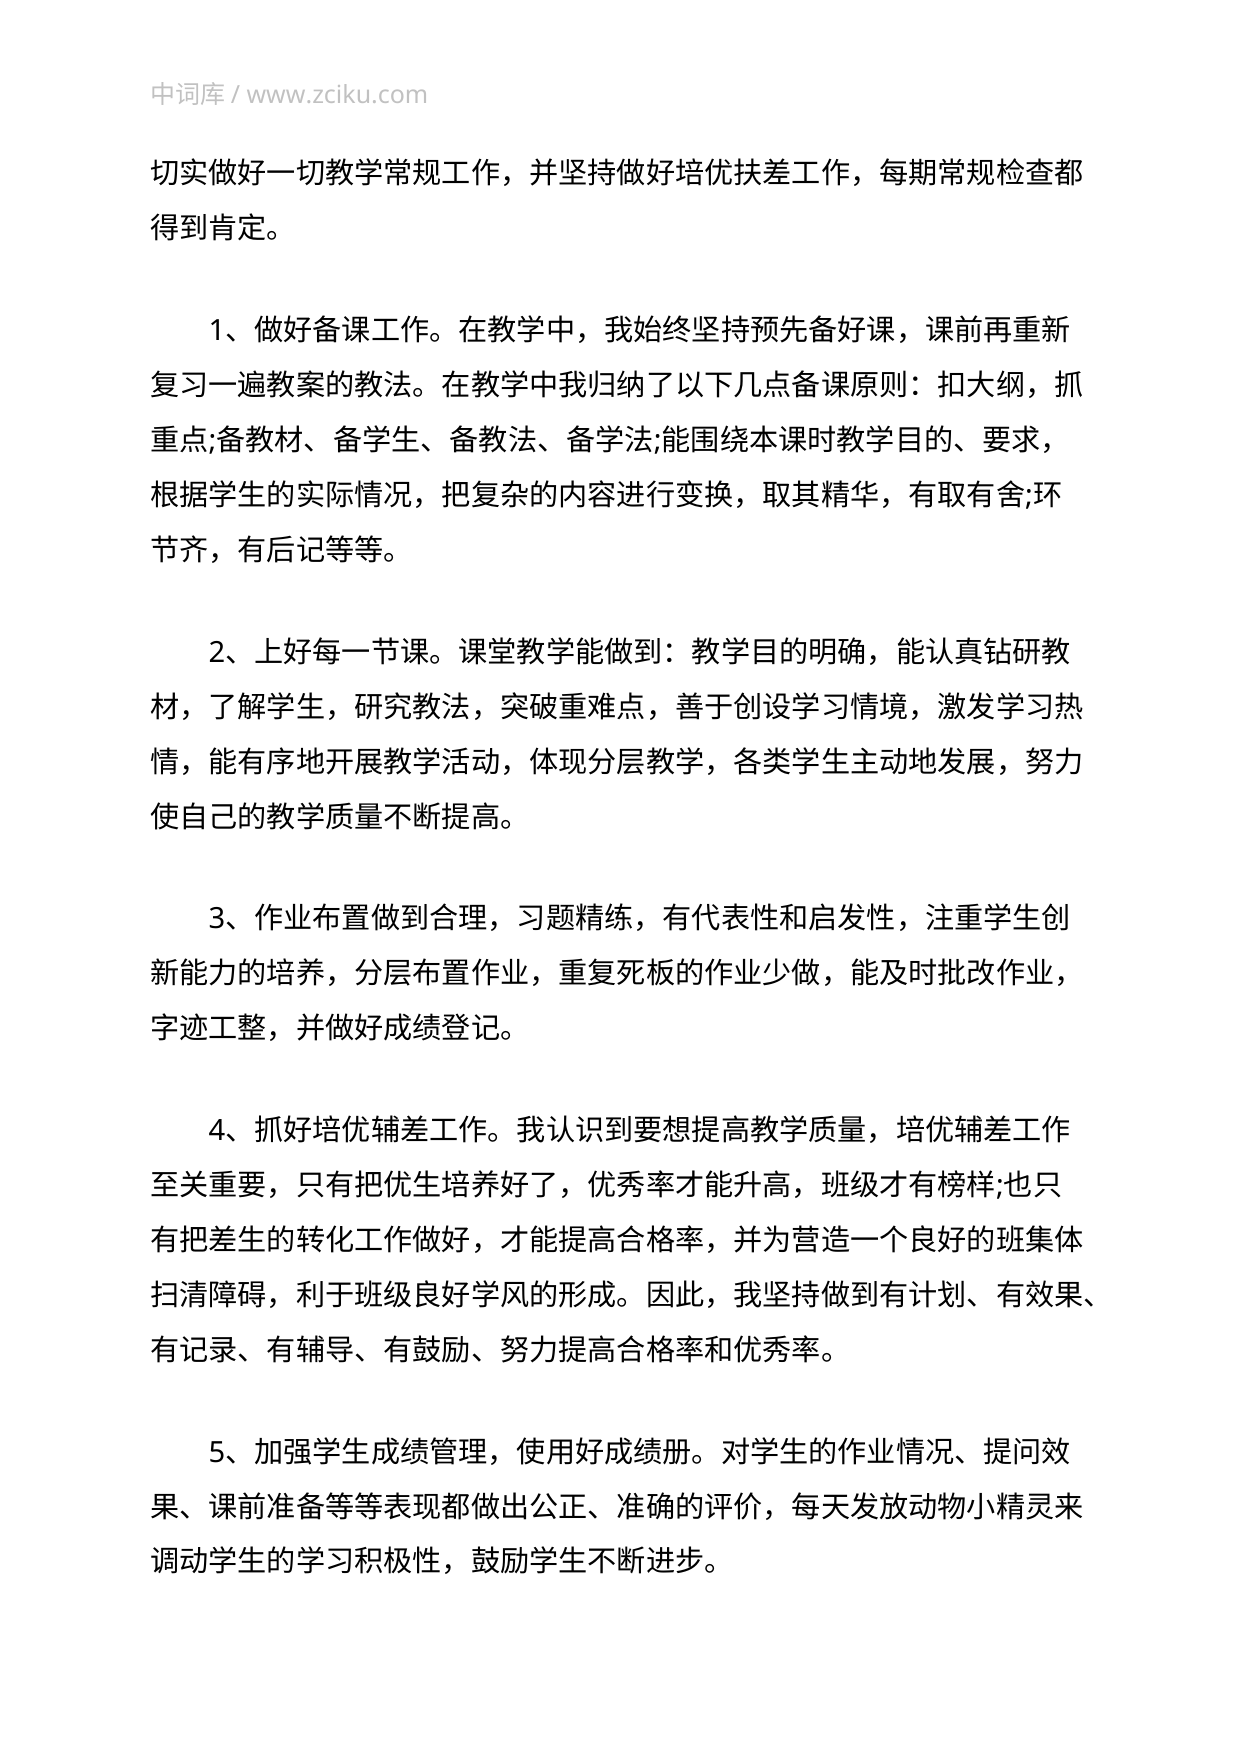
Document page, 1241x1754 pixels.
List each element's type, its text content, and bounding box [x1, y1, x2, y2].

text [150, 150, 1090, 247]
text 1、做好备课工作。在教学中，我始终坚持预先备好课，课前再重新复习一遍教案的教法。在教学中我归纳了以下几点备课原则：扣大纲，抓重点;备教材、备学生、备教法、备学法;能围绕本课时教学目的、要求，根据学生的实际情况，把复杂的内容进行变换，取其精华，有取有舍;环节齐，有后记等等。 [150, 307, 1090, 569]
text 3、作业布置做到合理，习题精练，有代表性和启发性，注重学生创新能力的培养，分层布置作业，重复死板的作业少做，能及时批改作业，字迹工整，并做好成绩登记。 [150, 895, 1090, 1047]
text 2、上好每一节课。课堂教学能做到：教学目的明确，能认真钻研教材，了解学生，研究教法，突破重难点，善于创设学习情境，激发学习热情，能有序地开展教学活动，体现分层教学，各类学生主动地发展，努力使自己的教学质量不断提高。 [150, 628, 1090, 835]
text 4、抓好培优辅差工作。我认识到要想提高教学质量，培优辅差工作至关重要，只有把优生培养好了，优秀率才能升高，班级才有榜样;也只有把差生的转化工作做好，才能提高合格率，并为营造一个良好的班集体扫清障碍，利于班级良好学风的形成。因此，我坚持做到有计划、有效果、有记录、有辅导、有鼓励、努力提高合格率和优秀率。 [150, 1107, 1090, 1369]
text 5、加强学生成绩管理，使用好成绩册。对学生的作业情况、提问效果、课前准备等等表现都做出公正、准确的评价，每天发放动物小精灵来调动学生的学习积极性，鼓励学生不断进步。 [150, 1428, 1090, 1580]
